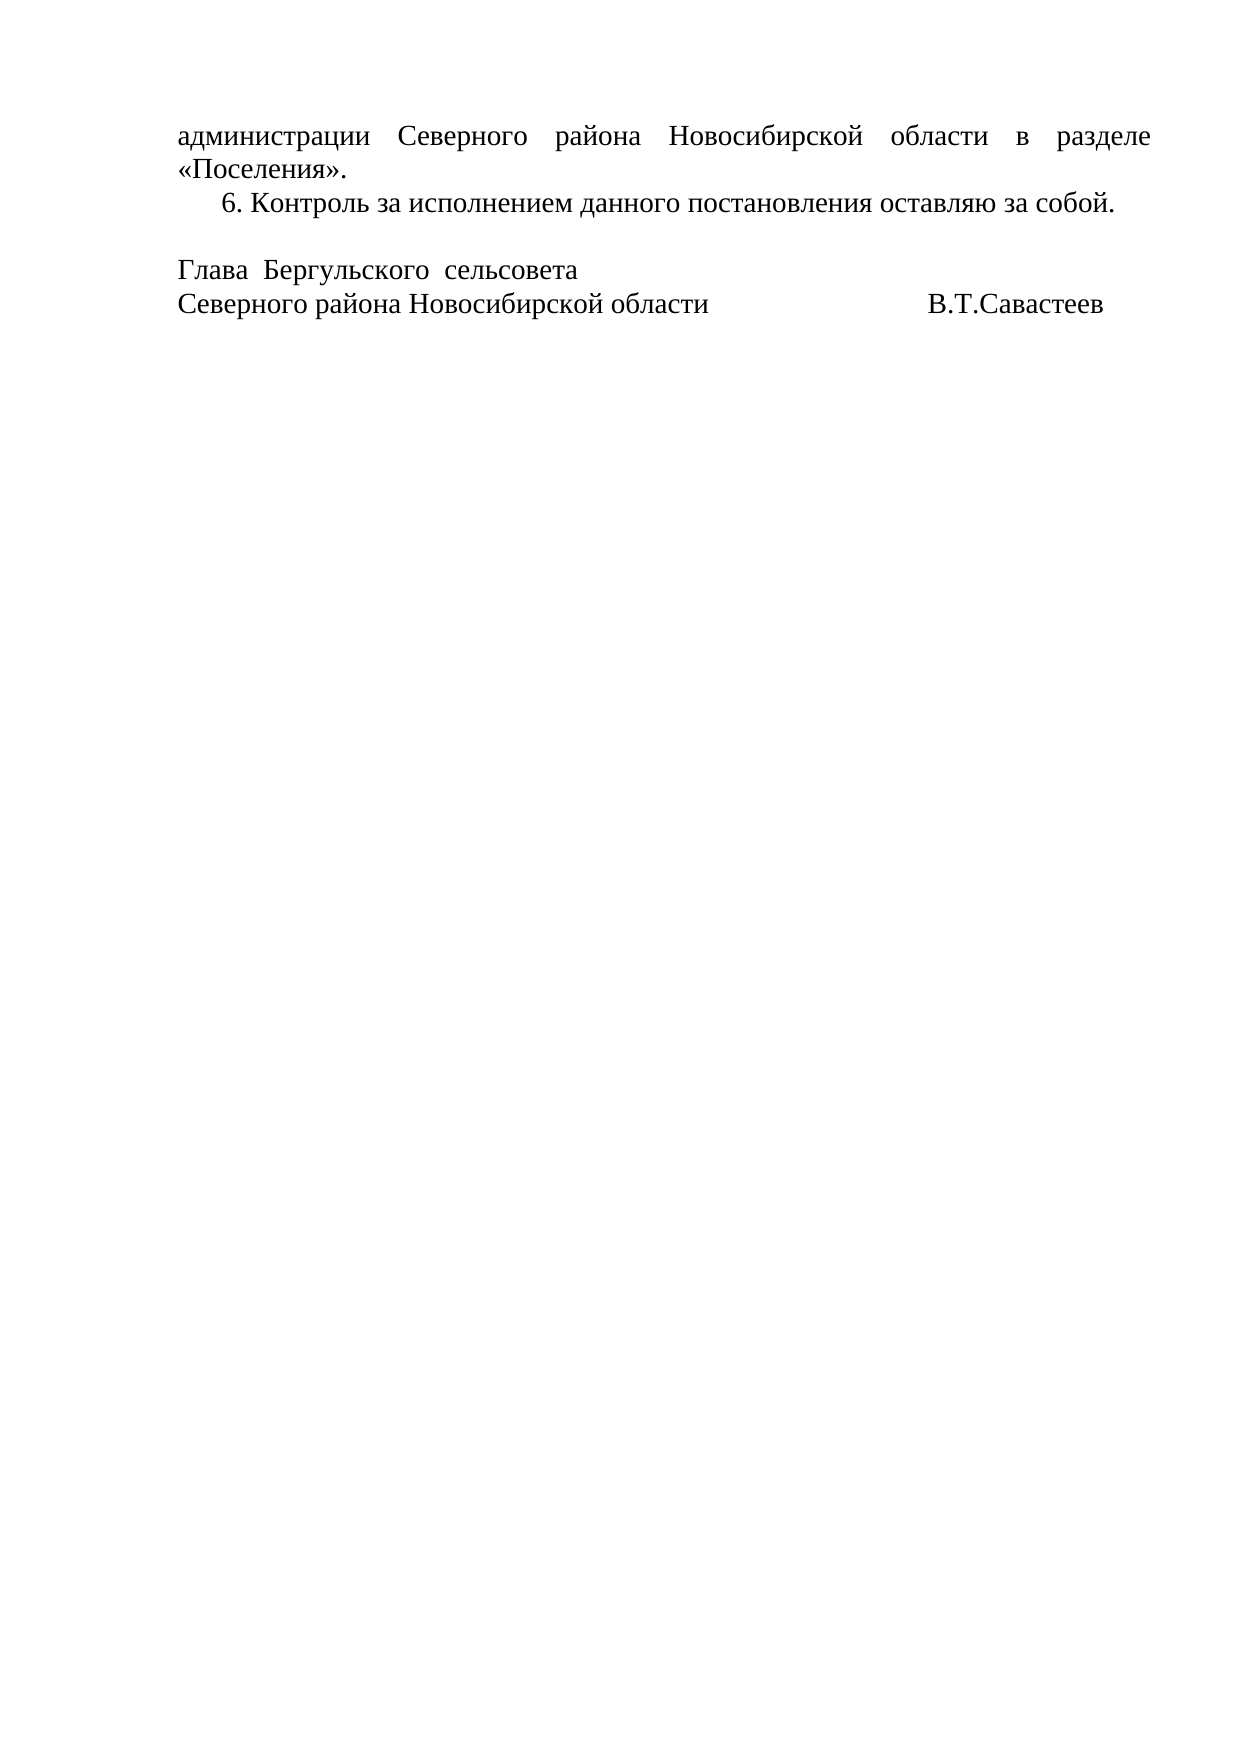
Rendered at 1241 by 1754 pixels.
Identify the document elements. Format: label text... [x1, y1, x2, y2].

text Глава Бергульского сельсовета [177, 252, 1152, 286]
text Северного района Новосибирской области В.Т.Савастеев [177, 286, 1152, 319]
text 6. Контроль за исполнением данного постановления оставляю за собой. [177, 185, 1152, 219]
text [177, 118, 1152, 185]
